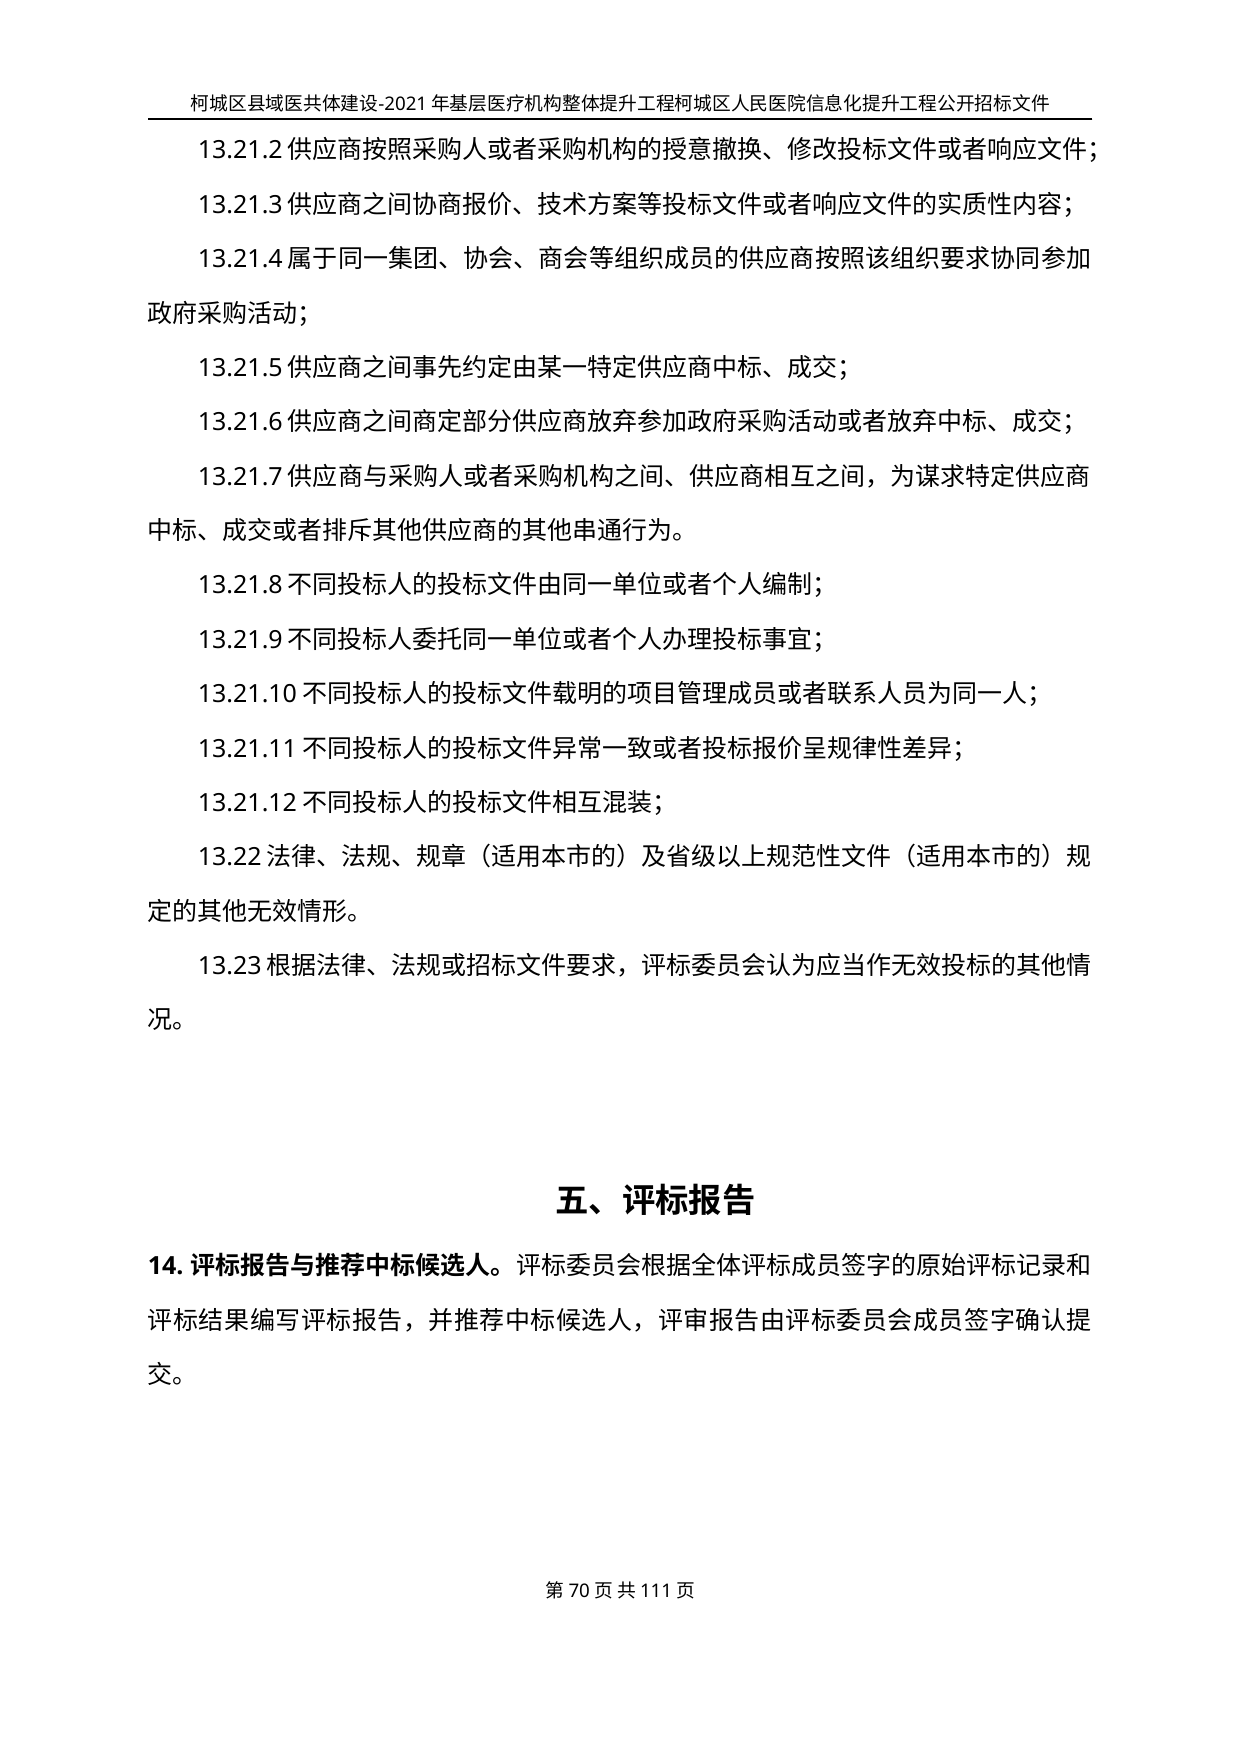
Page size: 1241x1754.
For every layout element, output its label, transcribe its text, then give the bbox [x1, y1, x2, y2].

text 13.22法律、法规、规章（适用本市的）及省级以上规范性文件（适用本市的）规定的其他无效情形。 [148, 837, 1092, 927]
text 13.21.3供应商之间协商报价、技术方案等投标文件或者响应文件的实质性内容； [148, 184, 1092, 221]
text 13.21.6供应商之间商定部分供应商放弃参加政府采购活动或者放弃中标、成交； [148, 402, 1092, 438]
text 13.21.8不同投标人的投标文件由同一单位或者个人编制； [148, 565, 1092, 601]
text 14. 评标报告与推荐中标候选人。评标委员会根据全体评标成员签字的原始评标记录和评标结果编写评标报告，并推荐中标候选人，评审报告由评标委员会成员签字确认提交。 [148, 1246, 1092, 1391]
text 13.21.9不同投标人委托同一单位或者个人办理投标事宜； [148, 619, 1092, 656]
text 13.21.4属于同一集团、协会、商会等组织成员的供应商按照该组织要求协同参加政府采购活动； [148, 239, 1092, 329]
text 13.21.10不同投标人的投标文件载明的项目管理成员或者联系人员为同一人； [148, 674, 1092, 710]
text 13.21.12不同投标人的投标文件相互混装； [148, 782, 1092, 819]
text 13.21.2供应商按照采购人或者采购机构的授意撤换、修改投标文件或者响应文件； [148, 130, 1092, 166]
text 五、评标报告 [168, 1173, 1092, 1222]
text 13.21.5供应商之间事先约定由某一特定供应商中标、成交； [148, 347, 1092, 384]
text 13.21.7供应商与采购人或者采购机构之间、供应商相互之间，为谋求特定供应商中标、成交或者排斥其他供应商的其他串通行为。 [148, 456, 1092, 547]
text 13.23根据法律、法规或招标文件要求，评标委员会认为应当作无效投标的其他情况。 [148, 946, 1092, 1036]
text 13.21.11不同投标人的投标文件异常一致或者投标报价呈规律性差异； [148, 728, 1092, 764]
